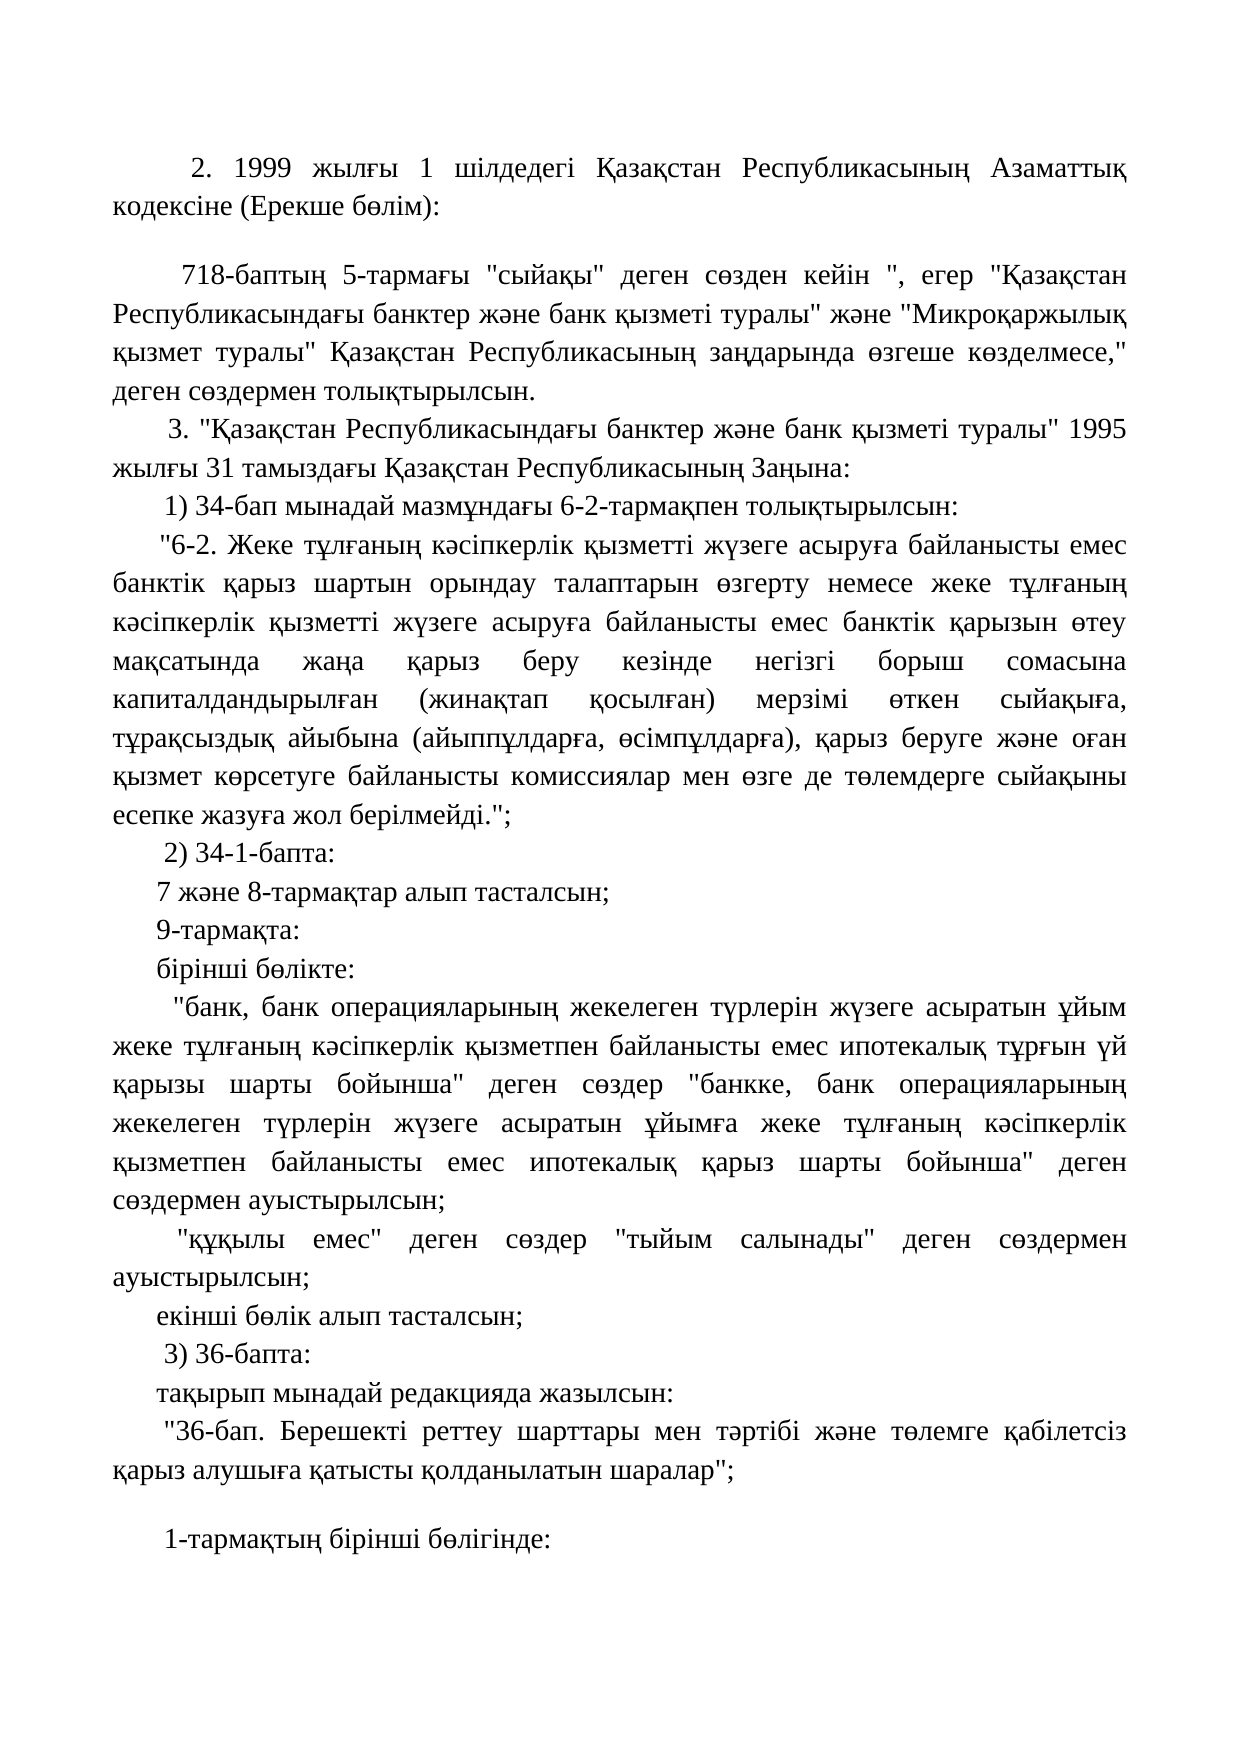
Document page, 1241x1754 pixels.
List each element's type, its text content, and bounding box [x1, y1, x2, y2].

text 9-тармақта: [112, 912, 1128, 946]
text 2) 34-1-бапта: [112, 835, 1128, 869]
text "6-2. Жеке тұлғаның кәсіпкерлік қызметті жүзеге асыруға байланысты емес банктік қарыз шартын орындау талаптарын өзгерту немесе жеке тұлғаның кәсіпкерлік қызметті жүзеге асыруға байланысты емес банктік қарызын өтеу мақсатында жаңа қарыз беру кезінде негізгі борыш сомасына капиталдандырылған (жинақтап қосылған) мерзімі өткен сыйақыға, тұрақсыздық айыбына (айыппұлдарға, өсімпұлдарға), қарыз беруге және оған қызмет көрсетуге байланысты комиссиялар мен өзге де төлемдерге сыйақыны есепке жазуға жол берілмейді."; [112, 527, 1128, 830]
text 3. "Қазақстан Республикасындағы банктер және банк қызметі туралы" 1995 жылғы 31 тамыздағы Қазақстан Республикасының Заңына: [112, 411, 1128, 483]
text "банк, банк операцияларының жекелеген түрлерін жүзеге асыратын ұйым жеке тұлғаның кәсіпкерлік қызметпен байланысты емес ипотекалық тұрғын үй қарызы шарты бойынша" деген сөздер "банкке, банк операцияларының жекелеген түрлерін жүзеге асыратын ұйымға жеке тұлғаның кәсіпкерлік қызметпен байланысты емес ипотекалық қарыз шарты бойынша" деген сөздермен ауыстырылсын; [112, 989, 1128, 1216]
text екінші бөлік алып тасталсын; [112, 1298, 1128, 1331]
text 718-баптың 5-тармағы "сыйақы" деген сөзден кейін ", егер "Қазақстан Республикасындағы банктер және банк қызметі туралы" және "Микроқаржылық қызмет туралы" Қазақстан Республикасының заңдарында өзгеше көзделмесе," деген сөздермен толықтырылсын. [112, 257, 1128, 406]
text "құқылы емес" деген сөздер "тыйым салынады" деген сөздермен ауыстырылсын; [112, 1221, 1128, 1293]
text 1-тармақтың бірінші бөлігінде: [112, 1521, 1128, 1554]
text "36-бап. Берешекті реттеу шарттары мен тәртібі және төлемге қабілетсіз қарыз алушыға қатысты қолданылатын шаралар"; [112, 1413, 1128, 1486]
text 2. 1999 жылғы 1 шілдедегі Қазақстан Республикасының Азаматтық кодексіне (Ерекше бөлім): [112, 150, 1128, 222]
text 7 және 8-тармақтар алып тасталсын; [112, 874, 1128, 907]
text 1) 34-бап мынадай мазмұндағы 6-2-тармақпен толықтырылсын: [112, 488, 1128, 522]
text тақырып мынадай редакцияда жазылсын: [112, 1375, 1128, 1408]
text бірінші бөлікте: [112, 951, 1128, 984]
text 3) 36-бапта: [112, 1336, 1128, 1370]
